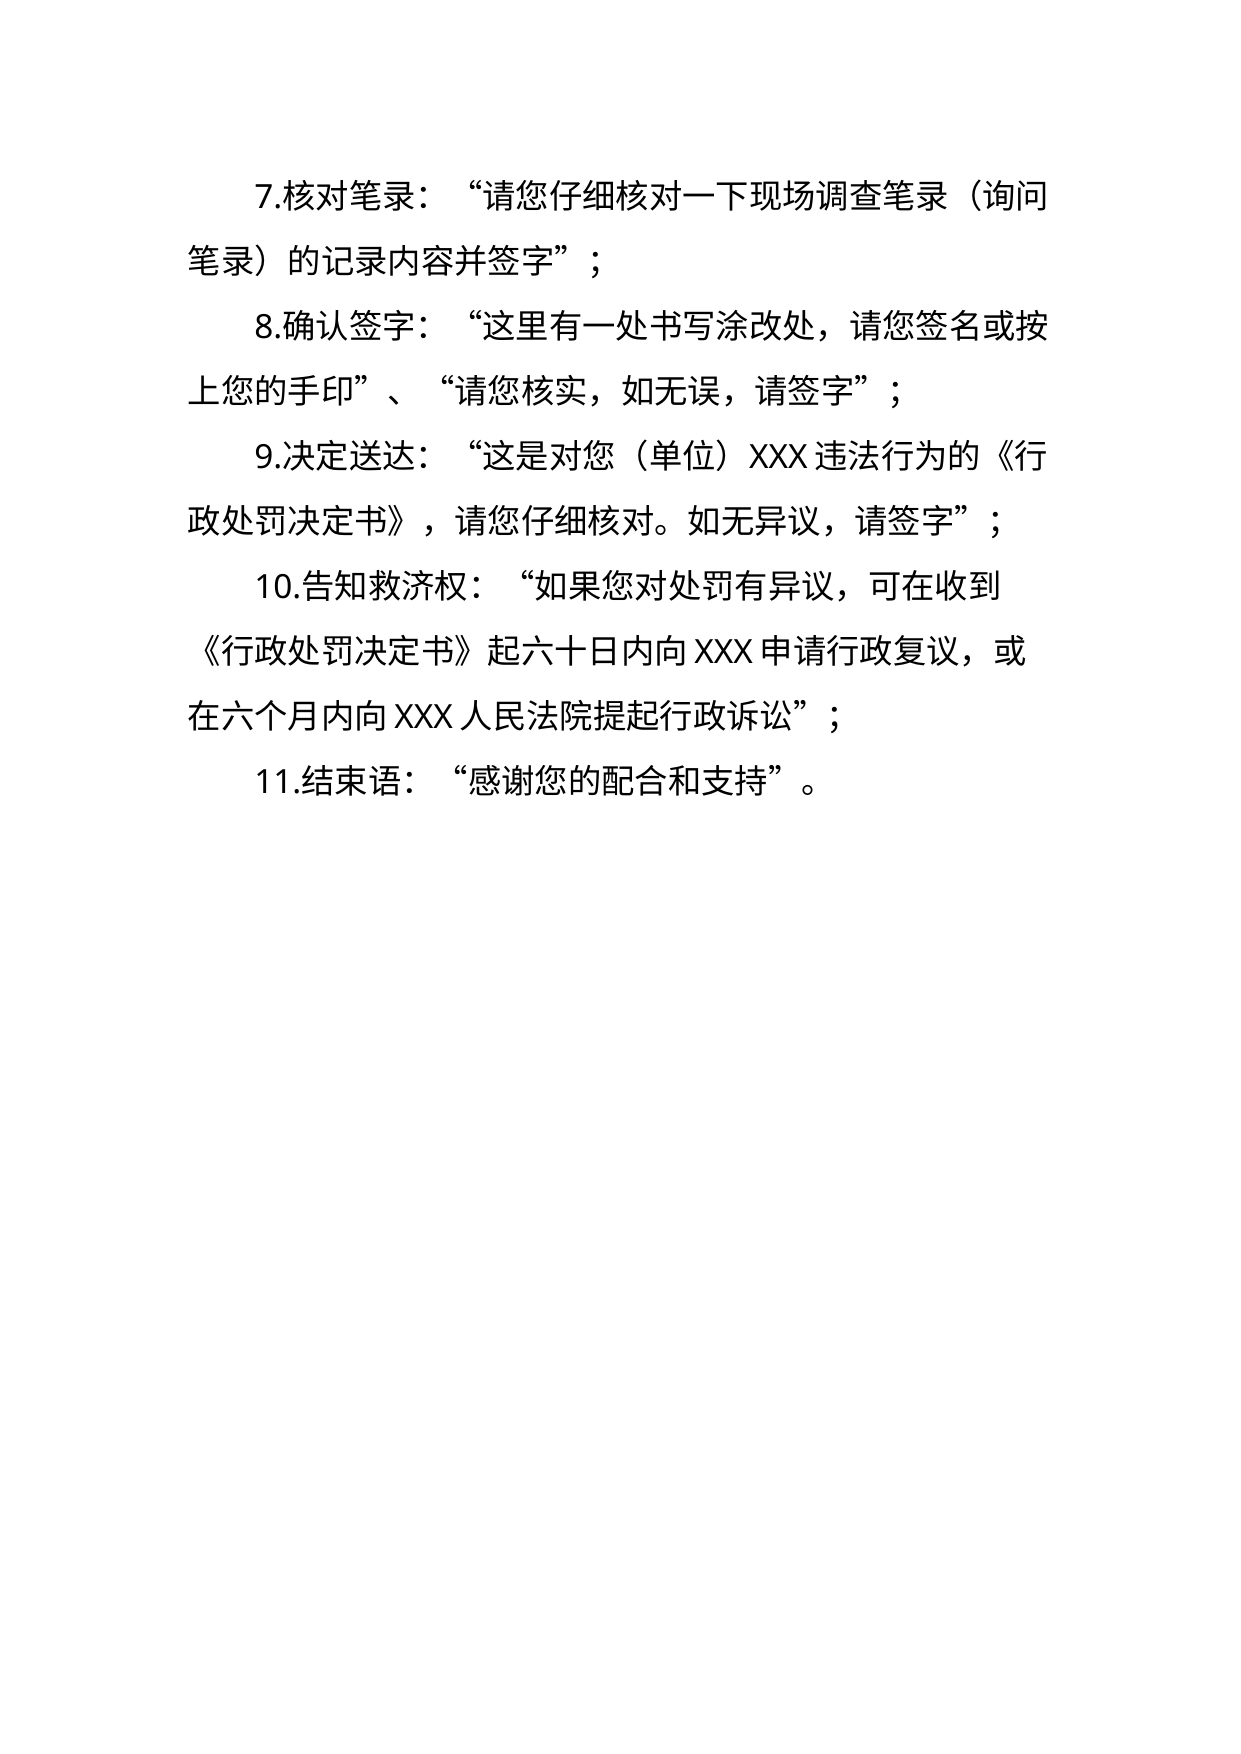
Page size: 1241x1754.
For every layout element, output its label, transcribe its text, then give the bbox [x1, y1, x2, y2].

text 7.核对笔录：“请您仔细核对一下现场调查笔录（询问笔录）的记录内容并签字”； [187, 162, 1053, 292]
text 11.结束语：“感谢您的配合和支持”。 [187, 747, 1053, 812]
text 8.确认签字：“这里有一处书写涂改处，请您签名或按上您的手印”、“请您核实，如无误，请签字”； [187, 292, 1053, 422]
text 10.告知救济权：“如果您对处罚有异议，可在收到《行政处罚决定书》起六十日内向XXX申请行政复议，或在六个月内向XXX人民法院提起行政诉讼”； [187, 552, 1053, 747]
text 9.决定送达：“这是对您（单位）XXX违法行为的《行政处罚决定书》，请您仔细核对。如无异议，请签字”； [187, 422, 1053, 552]
